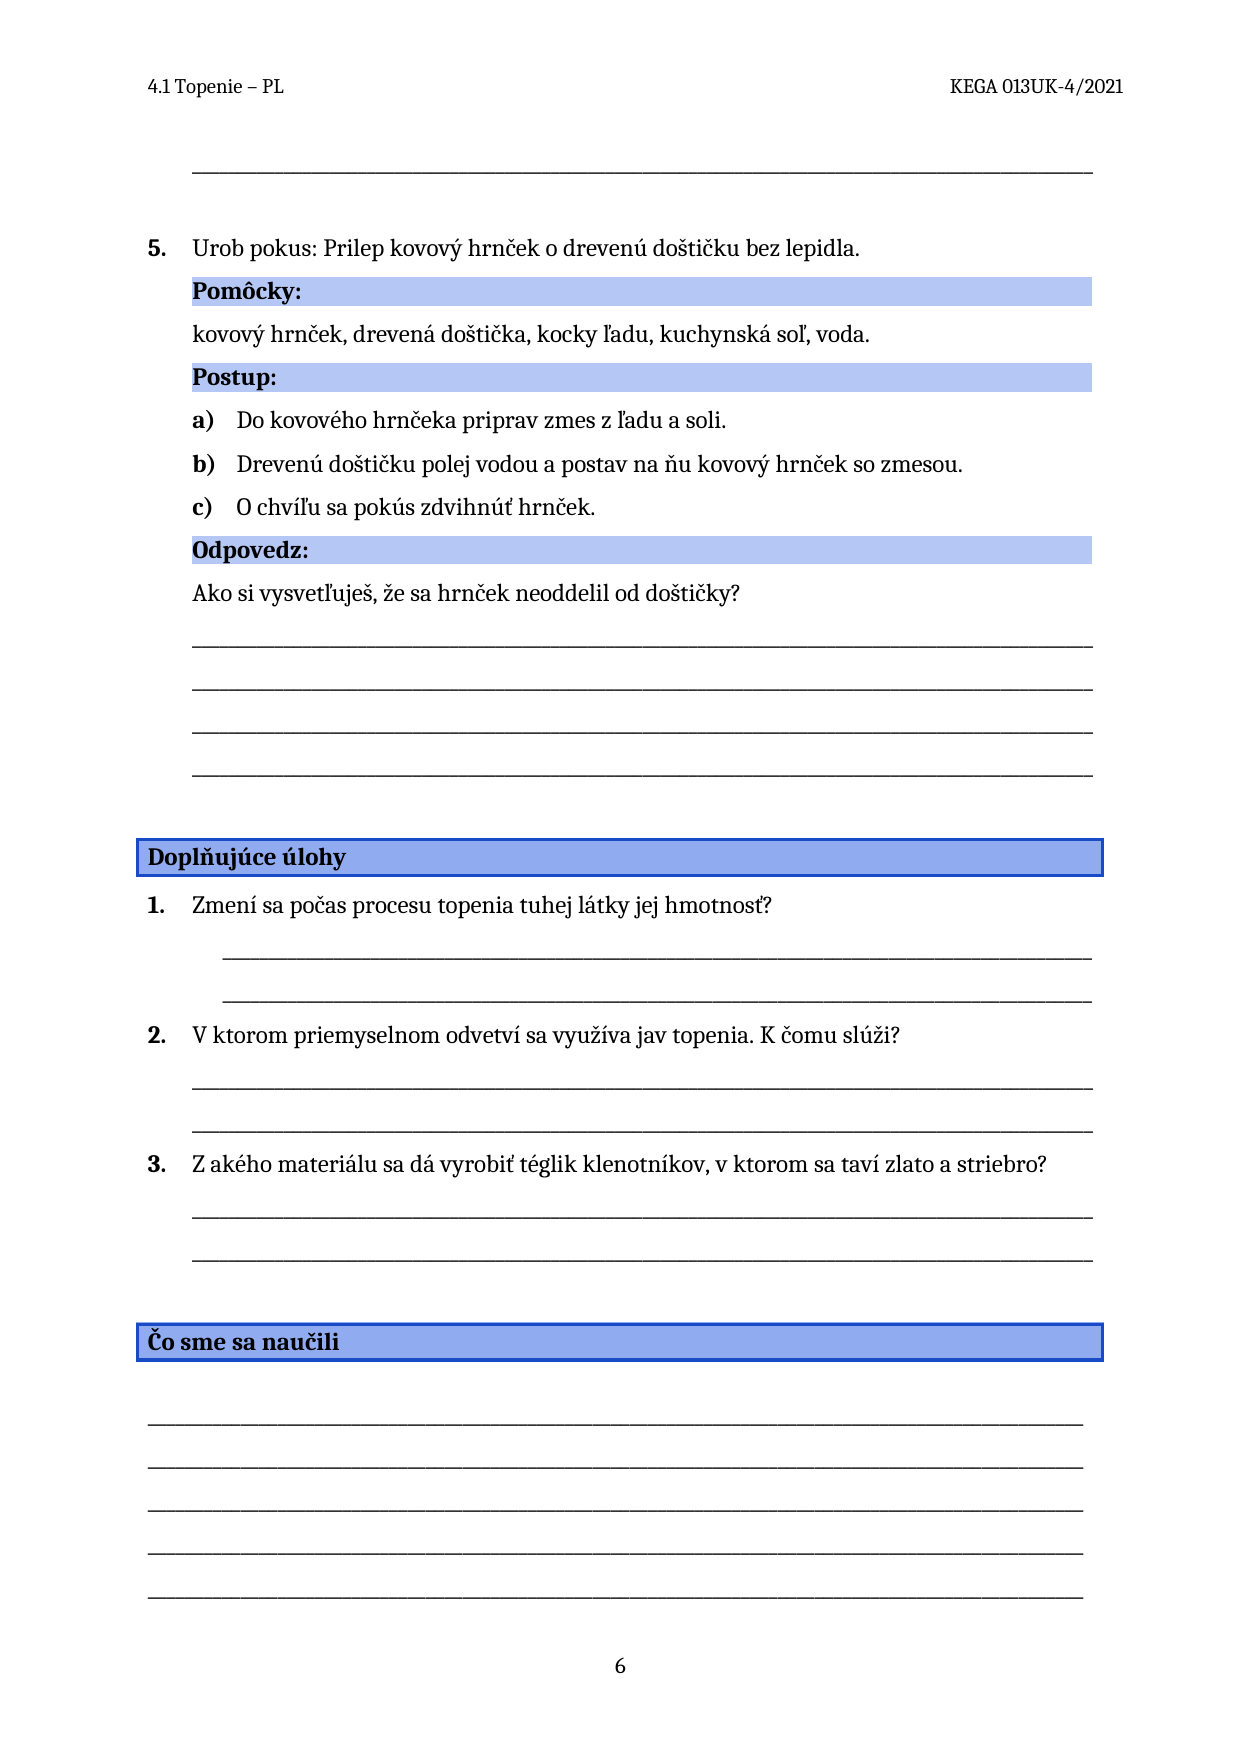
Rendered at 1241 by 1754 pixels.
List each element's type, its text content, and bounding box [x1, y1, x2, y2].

text Doplňujúce úlohy [139, 841, 1101, 874]
text Odpovedz: [192, 536, 1092, 564]
list Do kovového hrnčeka priprav zmes z ľadu a soli. [192, 406, 1092, 435]
list Ako si vysvetľuješ, že sa hrnček neoddelil od doštičky? [192, 579, 1092, 608]
text Postup: [192, 363, 1092, 392]
list Zmení sa počas procesu topenia tuhej látky jej hmotnosť? [148, 891, 1092, 920]
list Drevenú doštičku polej vodou a postav na ňu kovový hrnček so zmesou. [192, 449, 1092, 478]
list kovový hrnček, drevená doštička, kocky ľadu, kuchynská soľ, voda. [192, 320, 1092, 349]
text _________________________________________________________________________________________________________________________________________________________________________________________________________________________________________________________________________________________________________________________________________________________________________________________________________________________________________________________________________________________________________________________ [148, 1401, 1092, 1602]
list Z akého materiálu sa dá vyrobiť téglik klenotníkov, v ktorom sa taví zlato a striebro? [148, 1150, 1092, 1179]
list V ktorom priemyselnom odvetví sa využíva jav topenia. K čomu slúži? [148, 1021, 1092, 1049]
text Pomôcky: [192, 277, 1092, 306]
text Čo sme sa naučili [139, 1326, 1101, 1358]
list Urob pokus: Prilep kovový hrnček o drevenú doštičku bez lepidla. [148, 234, 1092, 263]
list O chvíľu sa pokús zdvihnúť hrnček. [192, 493, 1092, 521]
